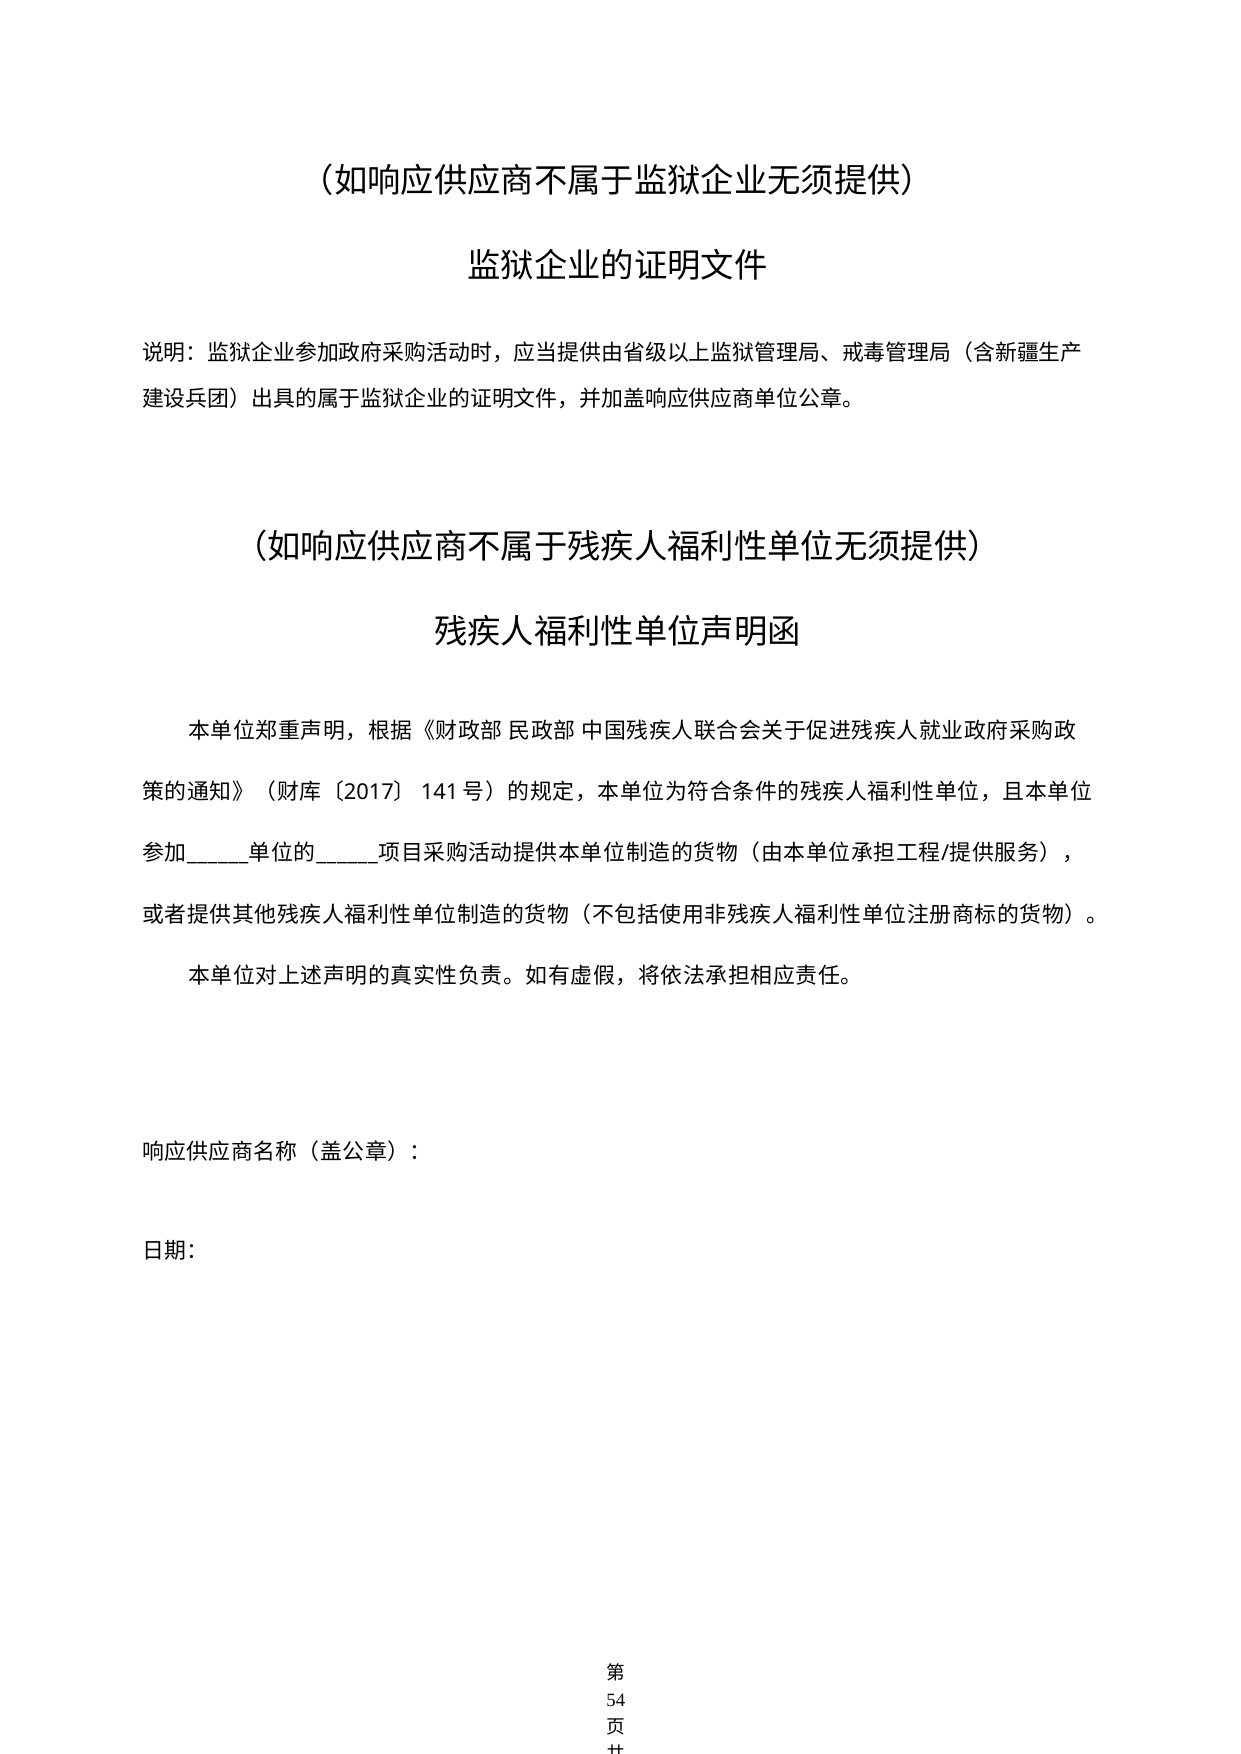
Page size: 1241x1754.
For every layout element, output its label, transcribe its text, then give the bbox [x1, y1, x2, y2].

text 日期： [142, 1215, 1093, 1269]
subtitle （如响应供应商不属于残疾人福利性单位无须提供） [142, 520, 1093, 568]
subtitle 残疾人福利性单位声明函 [142, 604, 1093, 653]
subtitle （如响应供应商不属于监狱企业无须提供） [142, 154, 1093, 202]
subtitle 监狱企业的证明文件 [142, 239, 1093, 287]
text 本单位郑重声明，根据《财政部 民政部 中国残疾人联合会关于促进残疾人就业政府采购政策的通知》（财库〔2017〕 141号）的规定，本单位为符合条件的残疾人福利性单位，且本单位参加______单位的______项目采购活动提供本单位制造的货物（由本单位承担工程/提供服务），或者提供其他残疾人福利性单位制造的货物（不包括使用非残疾人福利性单位注册商标的货物）。 [142, 689, 1093, 934]
text 本单位对上述声明的真实性负责。如有虚假，将依法承担相应责任。 [142, 934, 1093, 996]
text 响应供应商名称（盖公章）： [142, 1118, 1093, 1170]
text 说明：监狱企业参加政府采购活动时，应当提供由省级以上监狱管理局、戒毒管理局（含新疆生产建设兵团）出具的属于监狱企业的证明文件，并加盖响应供应商单位公章。 [142, 324, 1093, 416]
